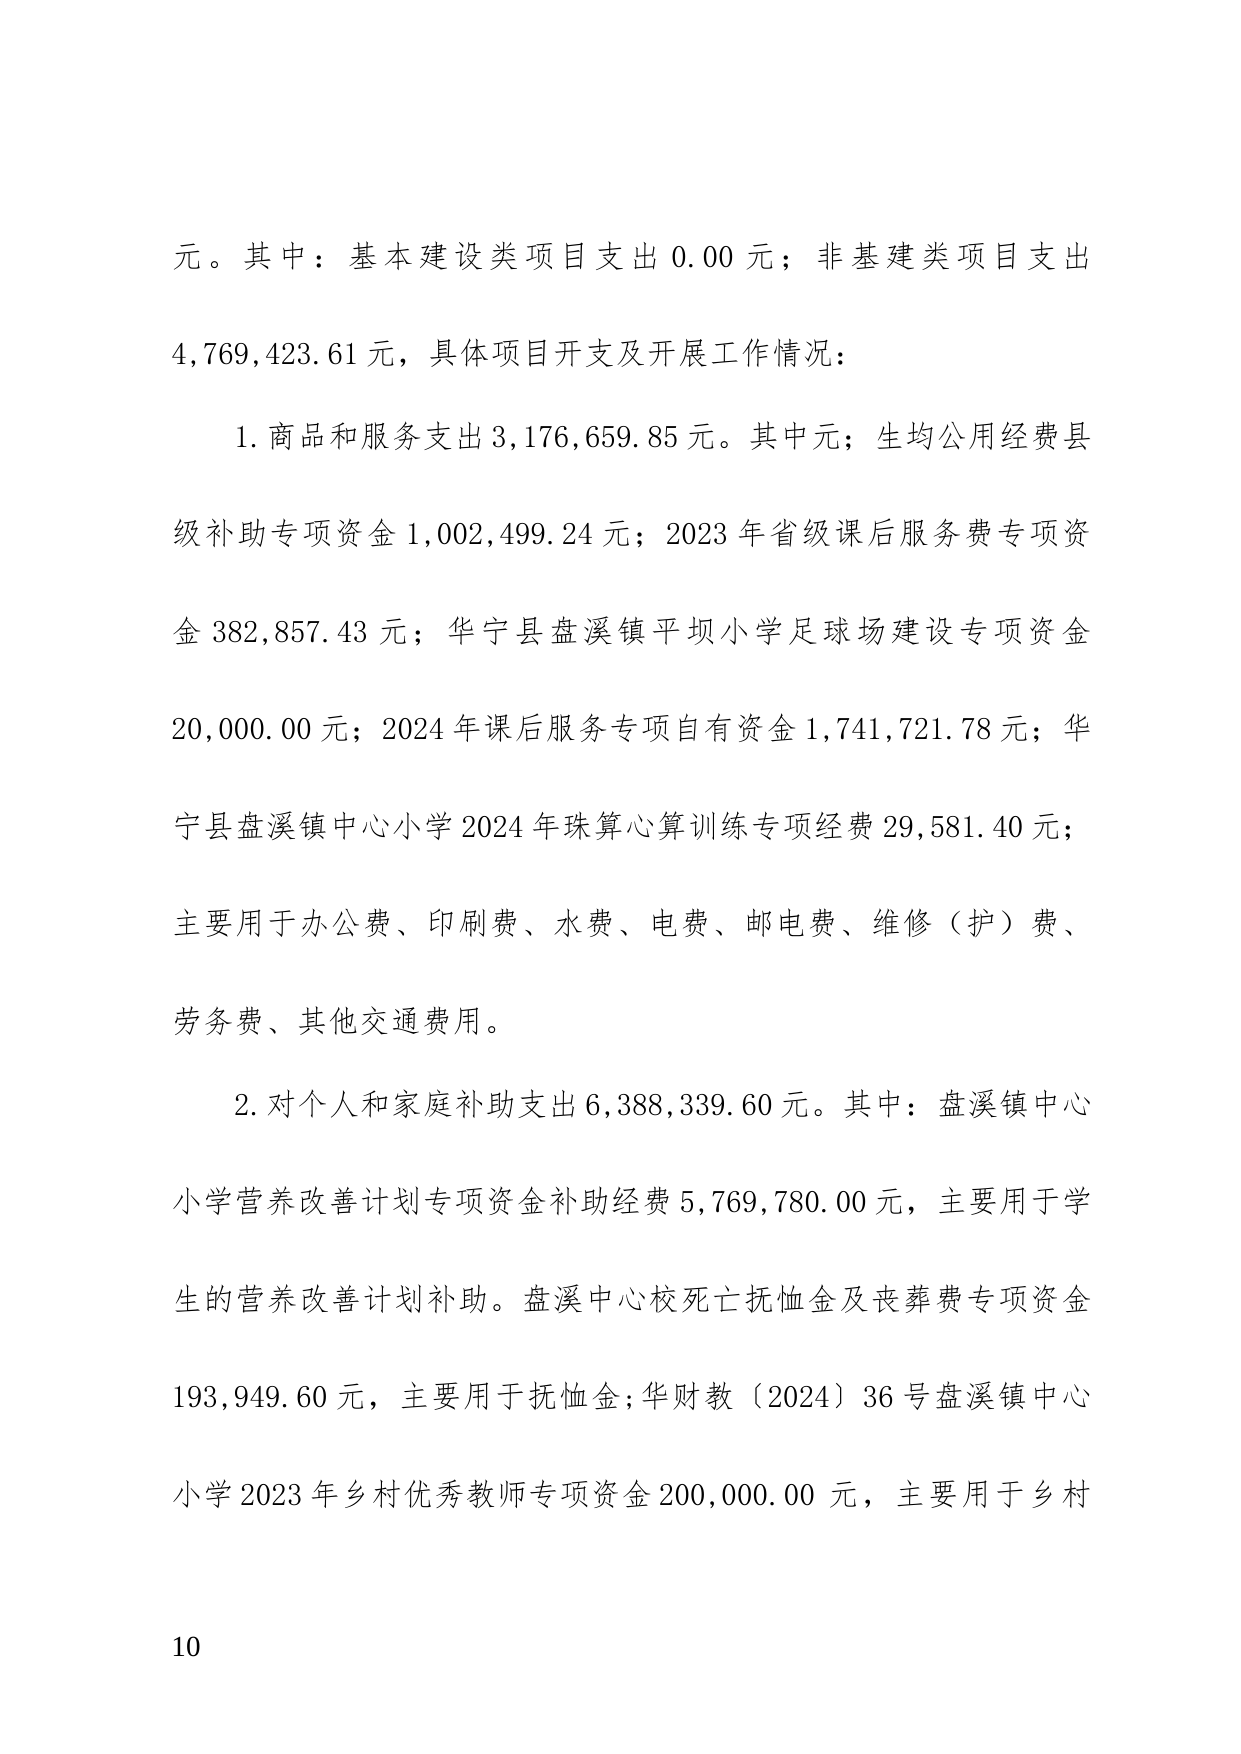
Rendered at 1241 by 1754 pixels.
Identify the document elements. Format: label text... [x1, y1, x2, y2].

text 1.商品和服务支出3,176,659.85元。其中元；生均公用经费县级补助专项资金1,002,499.24元；2023年省级课后服务费专项资金382,857.43元；华宁县盘溪镇平坝小学足球场建设专项资金20,000.00元；2024年课后服务专项自有资金1,741,721.78元；华宁县盘溪镇中心小学2024年珠算心算训练专项经费29,581.40元；主要用于办公费、印刷费、水费、电费、邮电费、维修（护）费、劳务费、其他交通费用。 [171, 401, 1092, 1051]
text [171, 221, 1092, 383]
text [171, 1069, 1092, 1524]
